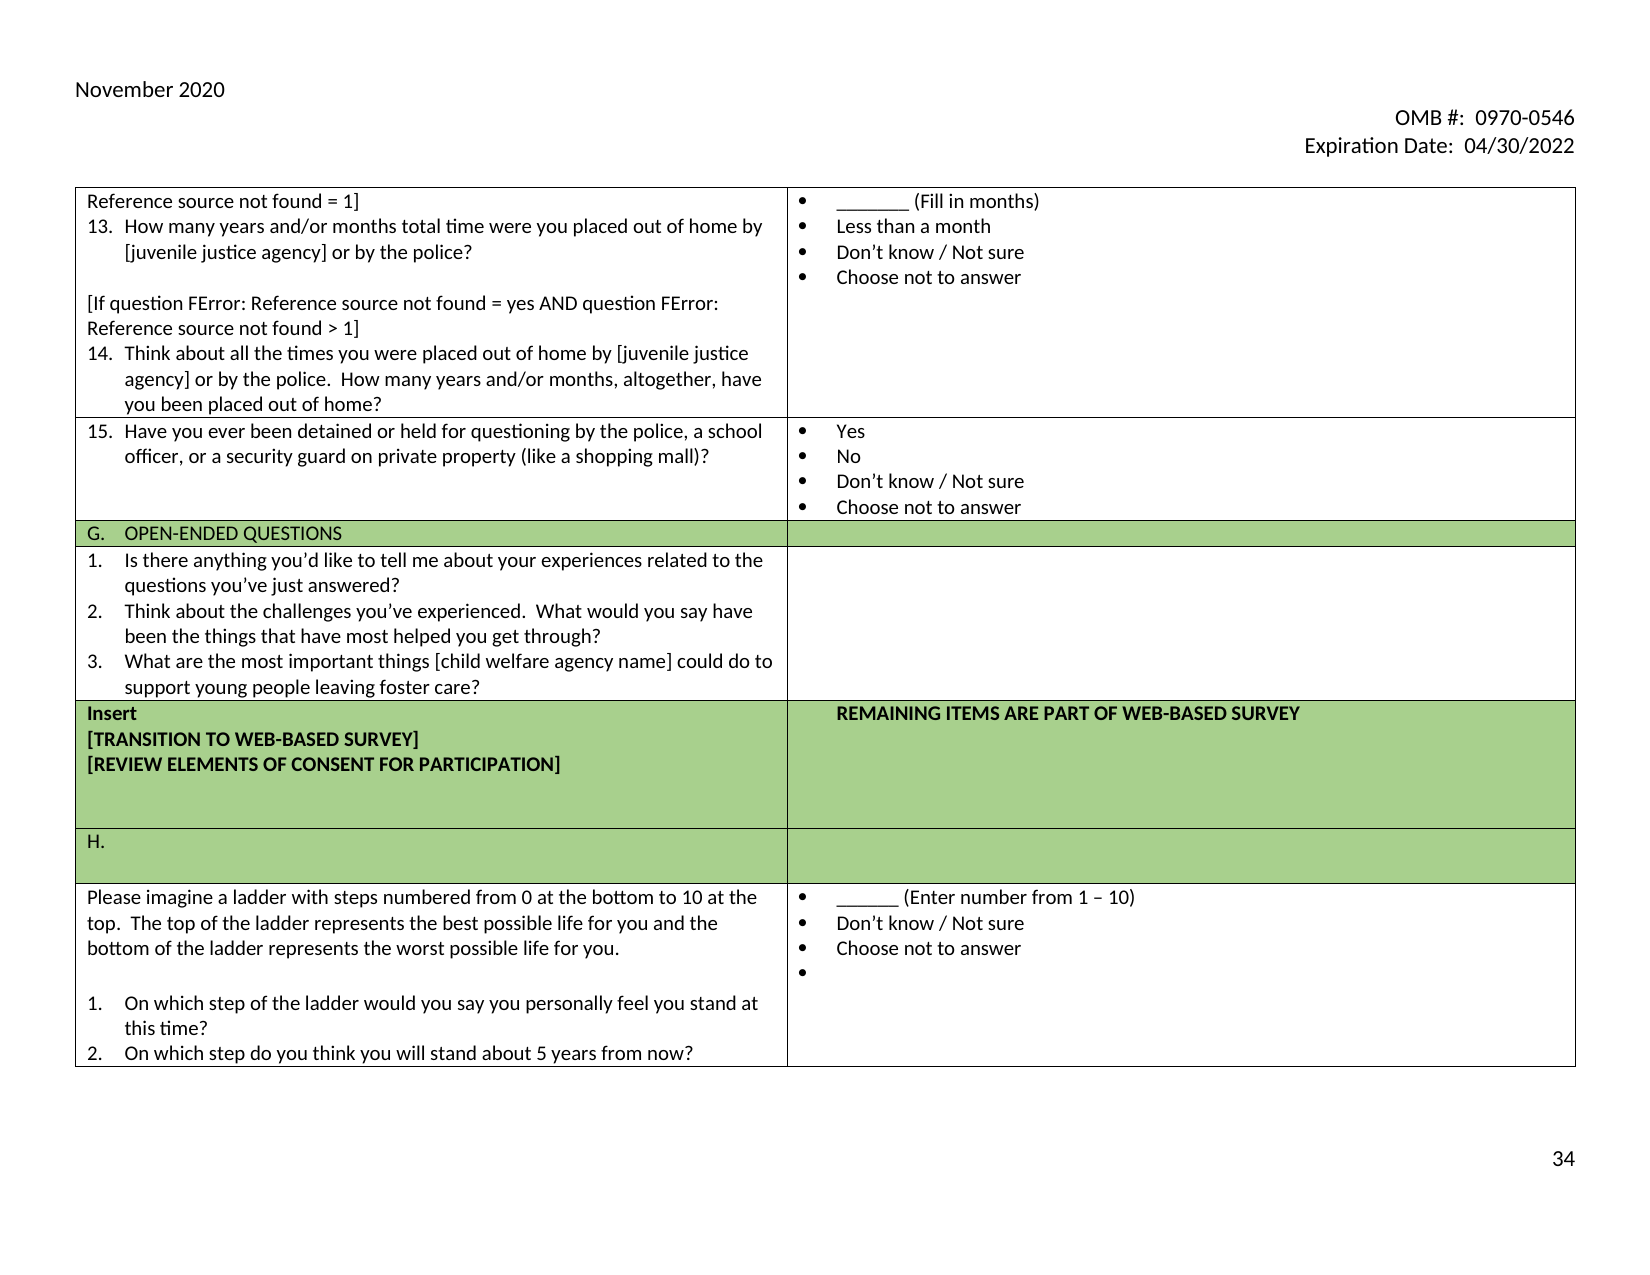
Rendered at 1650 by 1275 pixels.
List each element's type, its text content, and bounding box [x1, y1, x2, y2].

table_cell Is there anything you’d like to tell me about your experiences related to the questions you’ve just answered? Think about the challenges you’ve experienced. What would you say have been the things that have most helped you get through? What are the most important things [child welfare agency name] could do to support young people leaving foster care? [76, 547, 787, 699]
table_cell OPEN-ENDED QUESTIONS [76, 521, 787, 546]
table_cell [788, 521, 1575, 546]
table_cell [788, 829, 1575, 883]
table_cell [76, 188, 787, 417]
table_cell REMAINING ITEMS ARE PART OF WEB-BASED SURVEY [788, 701, 1575, 828]
table_cell Insert [TRANSITION TO WEB-BASED SURVEY] [REVIEW ELEMENTS OF CONSENT FOR PARTICIPATION] [76, 701, 787, 828]
table_cell Please imagine a ladder with steps numbered from 0 at the bottom to 10 at the top. The top of the ladder represents the best possible life for you and the bottom of the ladder represents the worst possible life for you. On which step of the ladder would you say you personally feel you stand at this time? On which step do you think you will stand about 5 years from now? [76, 884, 787, 1066]
table_cell [76, 829, 787, 883]
table_cell [788, 547, 1575, 699]
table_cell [788, 188, 1575, 417]
table_cell Have you ever been detained or held for questioning by the police, a school officer, or a security guard on private property (like a shopping mall)? [76, 418, 787, 519]
table_cell Yes No Don’t know / Not sure Choose not to answer [788, 418, 1575, 519]
table_cell ______ (Enter number from 1 – 10) Don’t know / Not sure Choose not to answer [788, 884, 1575, 1066]
